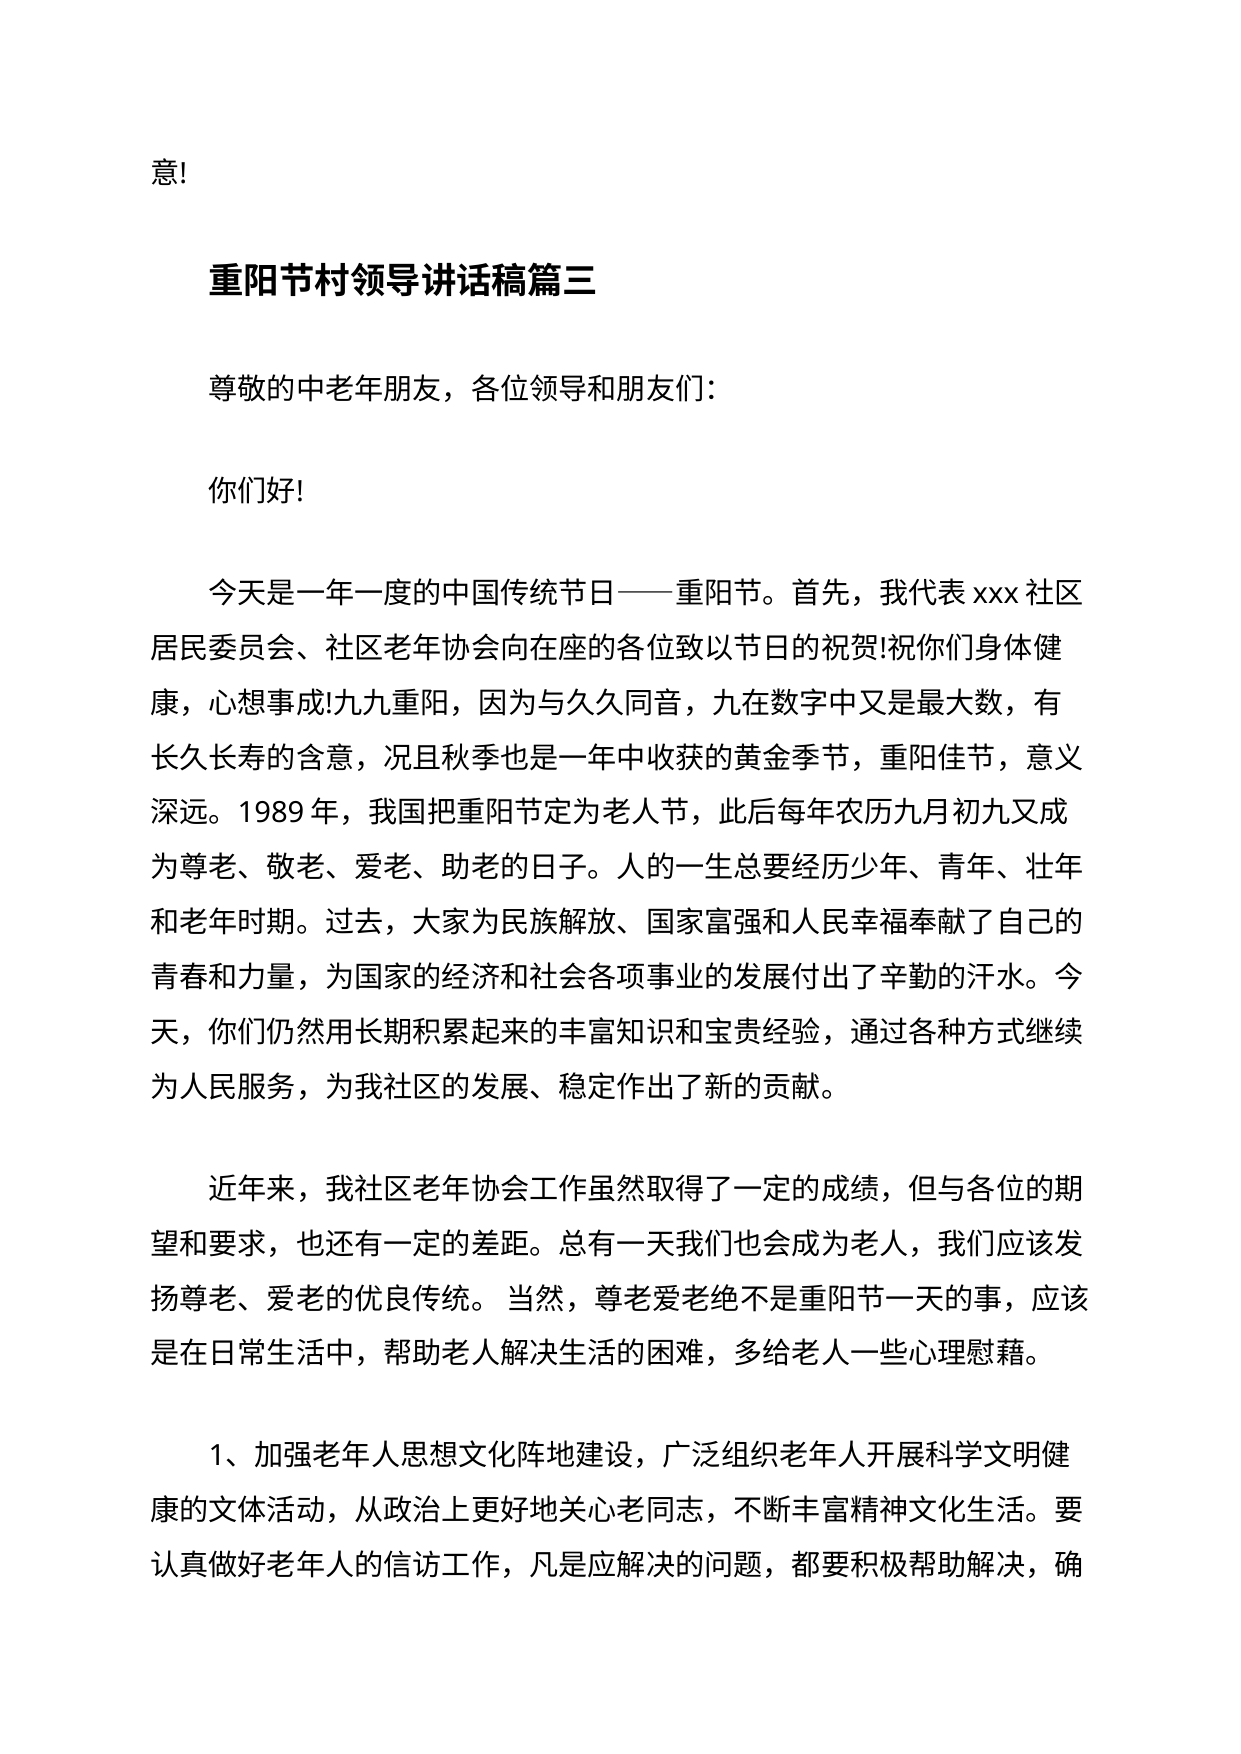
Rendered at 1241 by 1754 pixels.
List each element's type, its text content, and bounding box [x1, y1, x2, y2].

text 你们好! [150, 467, 1090, 509]
text 今天是一年一度的中国传统节日——重阳节。首先，我代表xxx社区居民委员会、社区老年协会向在座的各位致以节日的祝贺!祝你们身体健康，心想事成!九九重阳，因为与久久同音，九在数字中又是最大数，有长久长寿的含意，况且秋季也是一年中收获的黄金季节，重阳佳节，意义深远。1989年，我国把重阳节定为老人节，此后每年农历九月初九又成为尊老、敬老、爱老、助老的日子。人的一生总要经历少年、青年、壮年和老年时期。过去，大家为民族解放、国家富强和人民幸福奉献了自己的青春和力量，为国家的经济和社会各项事业的发展付出了辛勤的汗水。今天，你们仍然用长期积累起来的丰富知识和宝贵经验，通过各种方式继续为人民服务，为我社区的发展、稳定作出了新的贡献。 [150, 569, 1090, 1106]
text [150, 1432, 1090, 1584]
text 近年来，我社区老年协会工作虽然取得了一定的成绩，但与各位的期望和要求，也还有一定的差距。总有一天我们也会成为老人，我们应该发扬尊老、爱老的优良传统。 当然，尊老爱老绝不是重阳节一天的事，应该是在日常生活中，帮助老人解决生活的困难，多给老人一些心理慰藉。 [150, 1165, 1090, 1372]
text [150, 150, 1090, 192]
text 重阳节村领导讲话稿篇三 [150, 252, 1090, 303]
text 尊敬的中老年朋友，各位领导和朋友们： [150, 365, 1090, 408]
